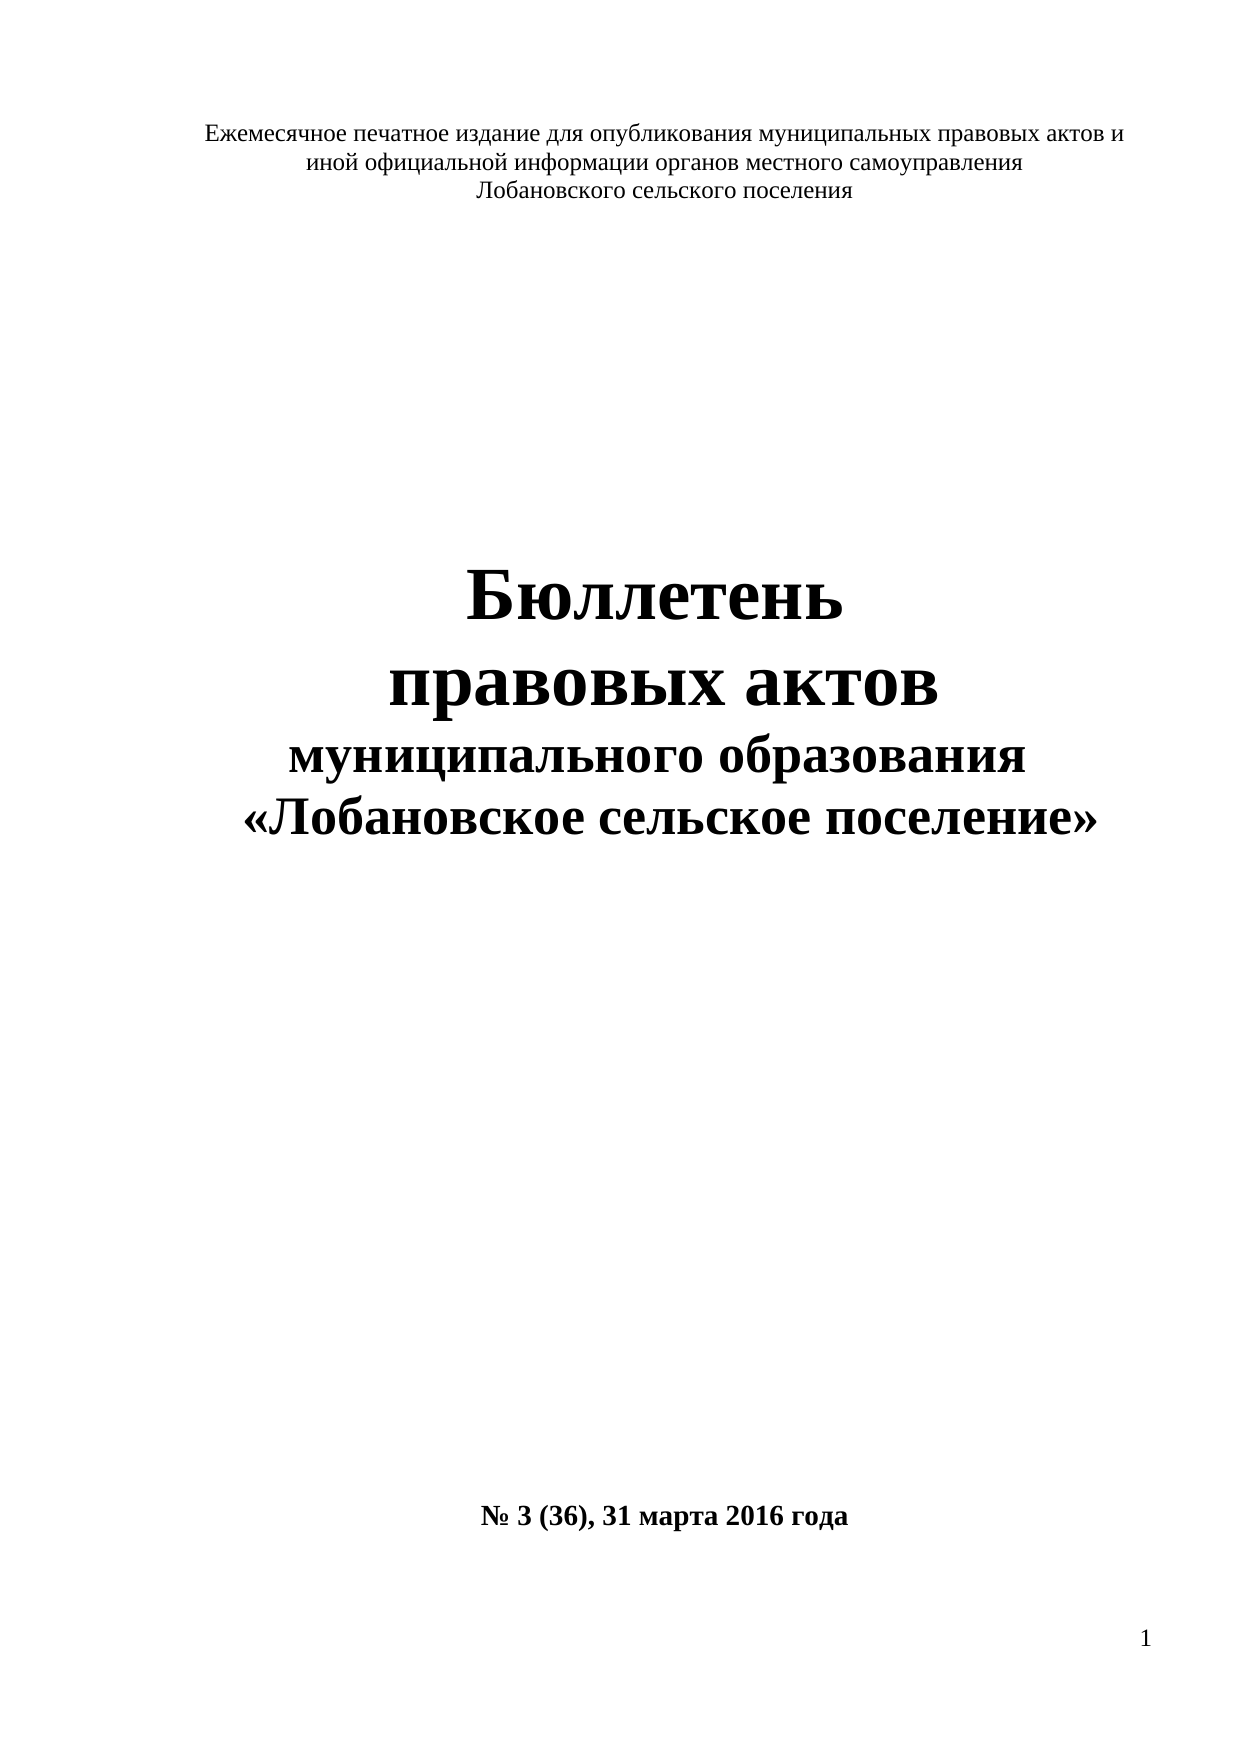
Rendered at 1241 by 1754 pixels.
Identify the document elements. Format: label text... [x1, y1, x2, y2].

text Ежемесячное печатное издание для опубликования муниципальных правовых актов и [177, 118, 1152, 147]
text № 3 (36), 31 марта 2016 года [177, 1498, 1152, 1532]
text Бюллетень правовых актов [177, 549, 1152, 722]
text иной официальной информации органов местного самоуправления [177, 147, 1152, 176]
text муниципального образования «Лобановское сельское поселение» [177, 722, 1152, 846]
text Лобановского сельского поселения [177, 176, 1152, 204]
